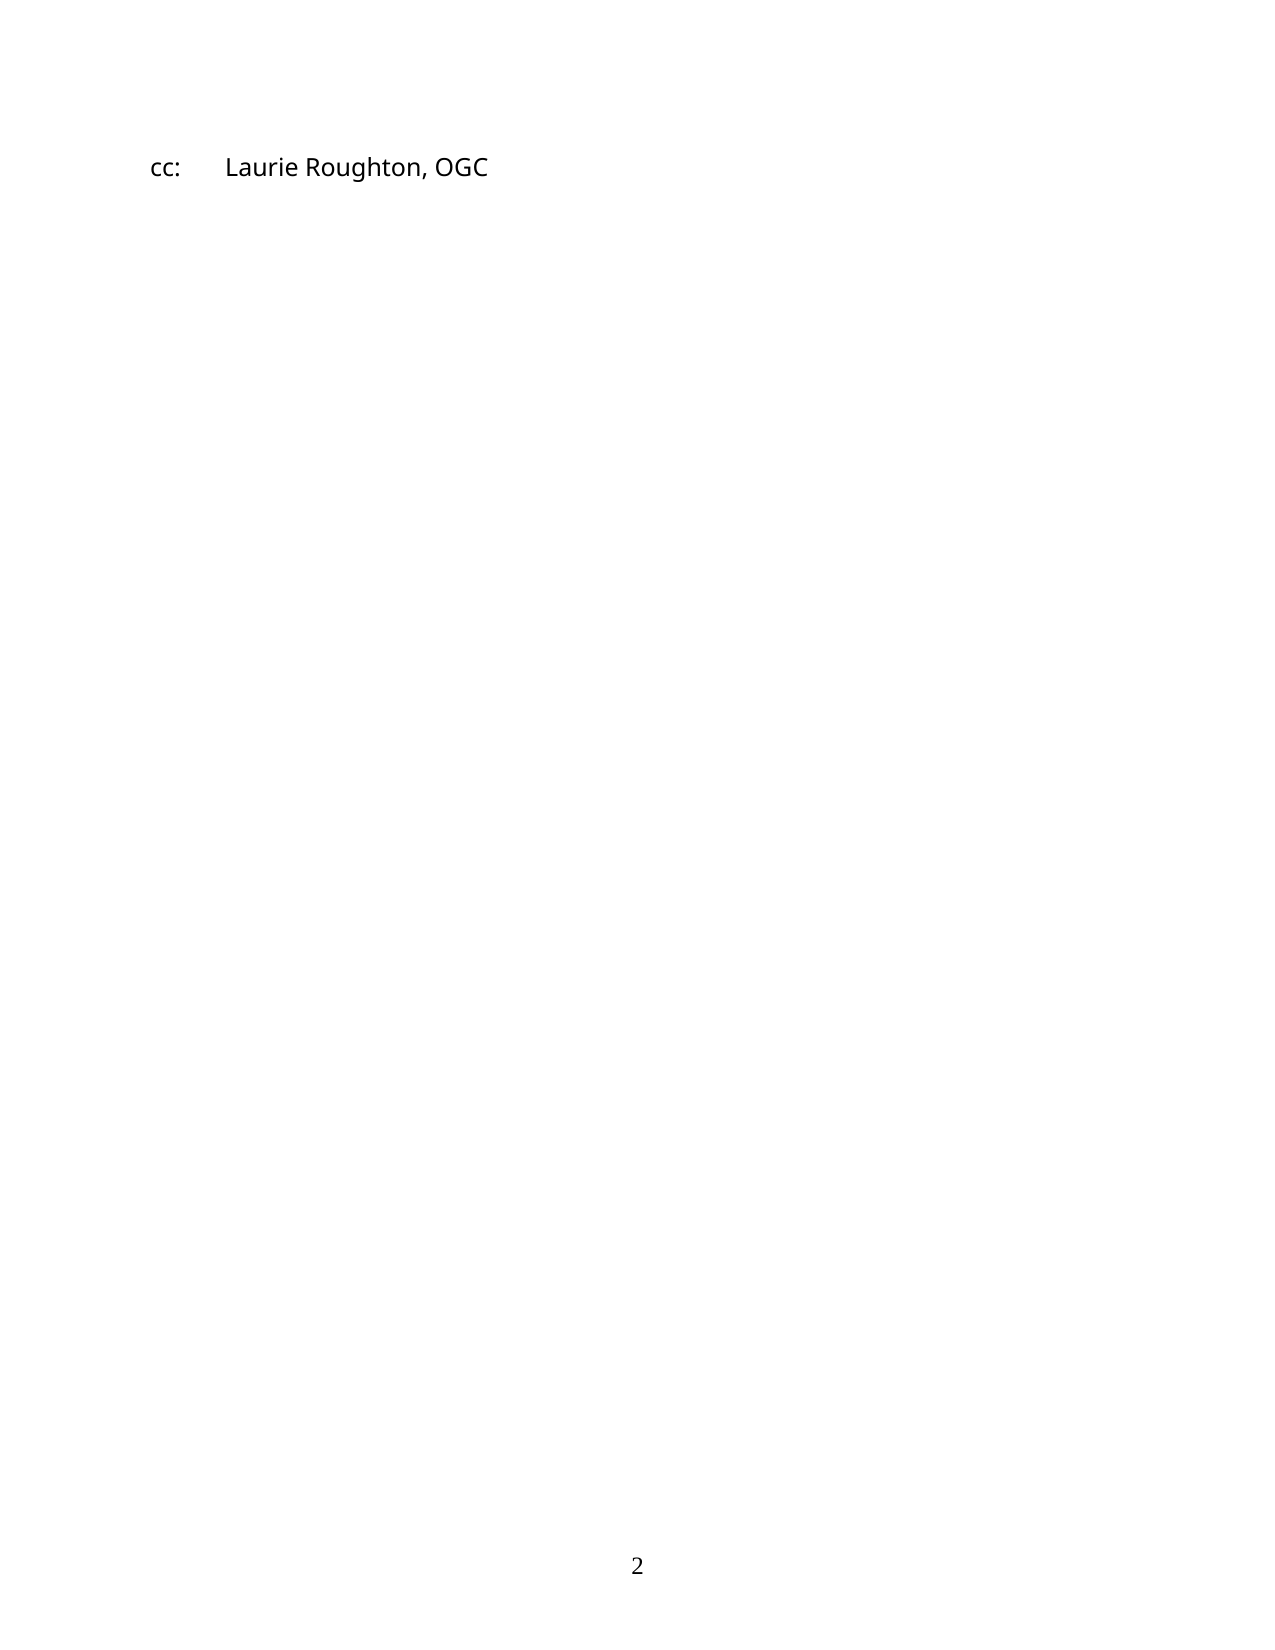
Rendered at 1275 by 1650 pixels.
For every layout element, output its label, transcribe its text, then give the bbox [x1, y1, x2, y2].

text cc: Laurie Roughton, OGC [150, 150, 1125, 184]
